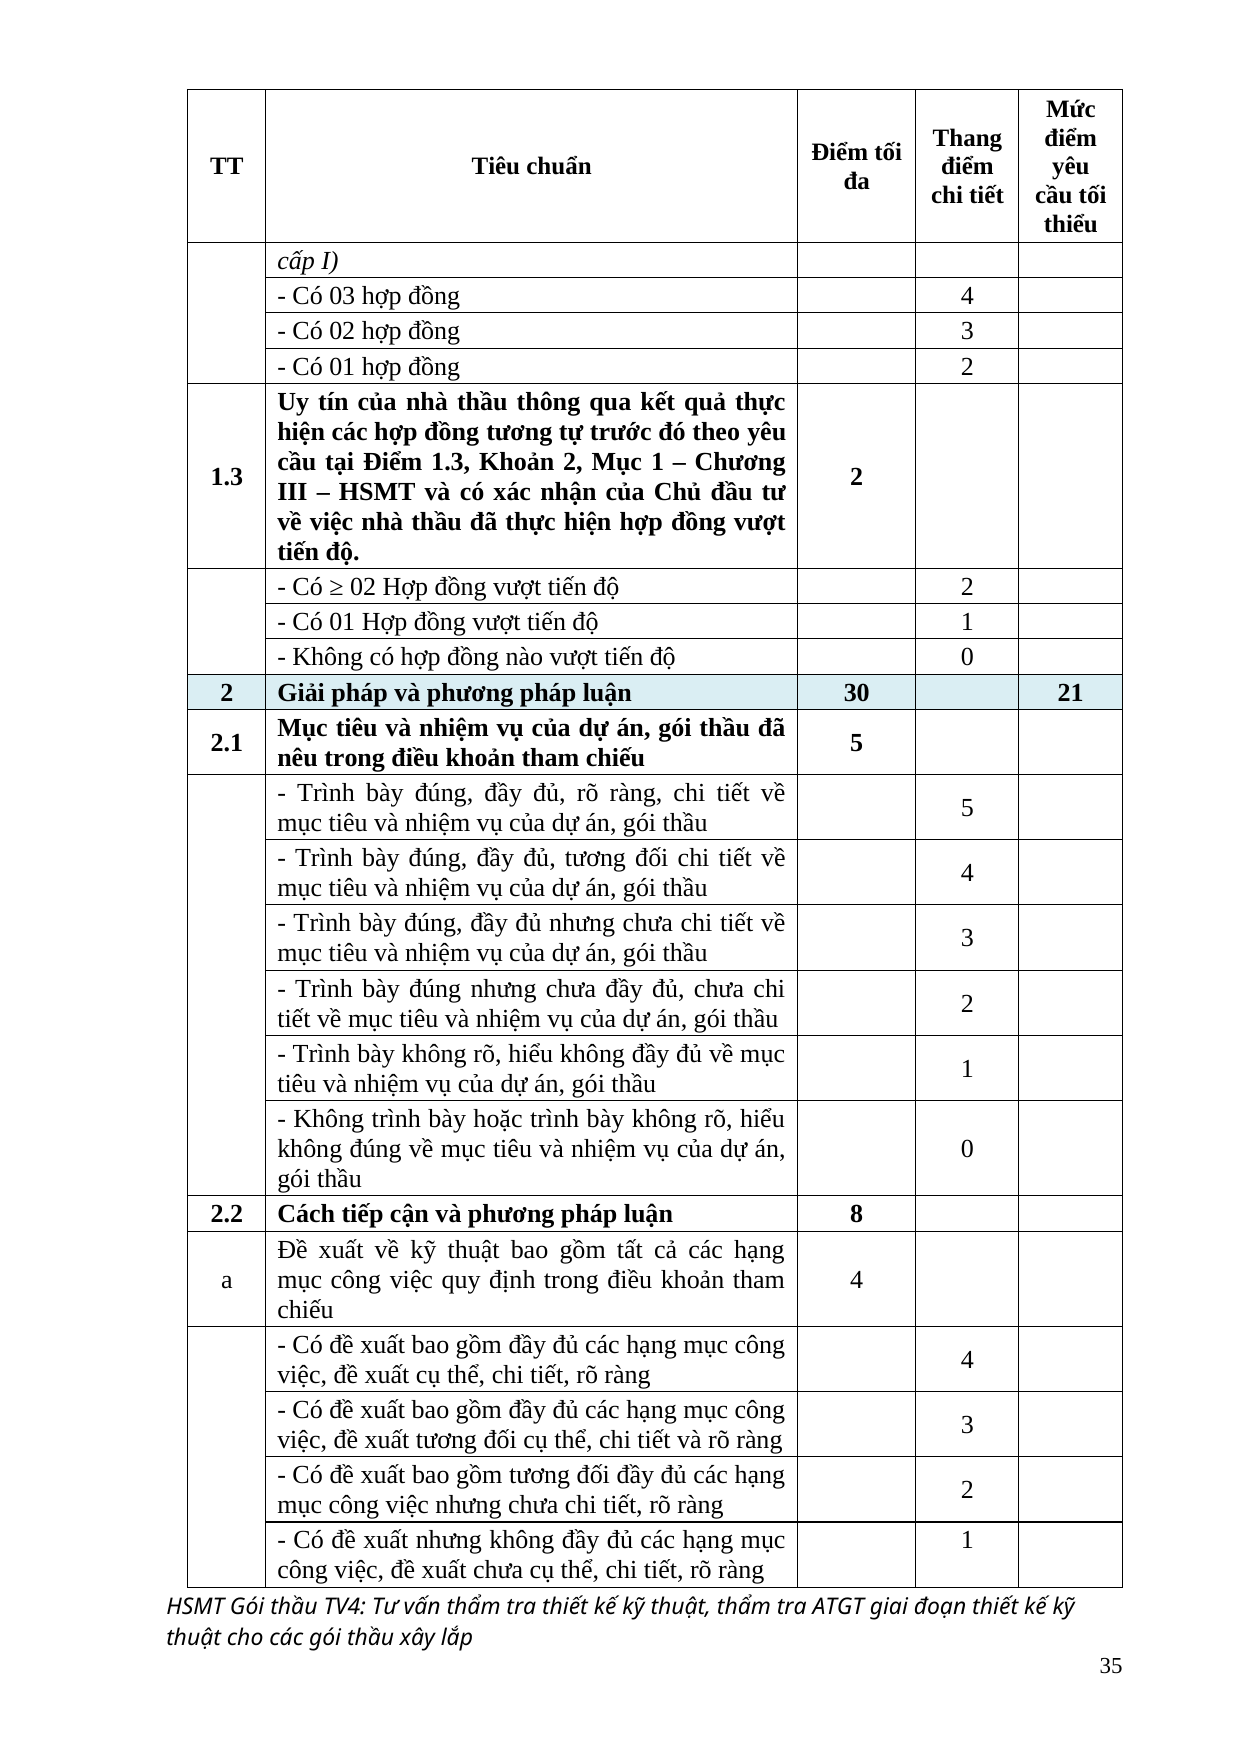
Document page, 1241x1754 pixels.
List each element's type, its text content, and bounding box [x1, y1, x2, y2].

table_cell [1019, 710, 1122, 774]
table_cell [188, 277, 265, 383]
table_cell 21 [1019, 675, 1122, 709]
table_cell Mục tiêu và nhiệm vụ của dự án, gói thầu đã nêu trong điều khoản tham chiếu [266, 710, 797, 774]
table_cell 0 [916, 1101, 1018, 1195]
table_cell 1.3 [188, 384, 265, 568]
table_cell [1019, 569, 1122, 603]
table_cell [1019, 971, 1122, 1035]
table_cell [798, 840, 915, 904]
table_cell [1019, 278, 1122, 312]
table_cell - Trình bày đúng, đầy đủ, tương đối chi tiết về mục tiêu và nhiệm vụ của dự án, gói thầu [266, 840, 797, 904]
table_cell [798, 1392, 915, 1456]
table_cell [798, 1523, 915, 1587]
table_cell [798, 243, 915, 277]
table_cell [1019, 1457, 1122, 1521]
table_cell 2 [916, 971, 1018, 1035]
table_cell - Có 03 hợp đồng [266, 278, 797, 312]
table_cell [798, 278, 915, 312]
table_cell - Có đề xuất nhưng không đầy đủ các hạng mục công việc, đề xuất chưa cụ thể, chi tiết, rõ ràng [266, 1523, 797, 1587]
table_cell 3 [916, 1392, 1018, 1456]
table_cell [1019, 384, 1122, 568]
table_cell [1019, 1036, 1122, 1100]
table_cell 1 [916, 1523, 1018, 1587]
table_cell [1019, 243, 1122, 277]
table_cell a [188, 1232, 265, 1326]
table_cell [1019, 905, 1122, 969]
table_cell [798, 569, 915, 603]
table_cell [1019, 775, 1122, 839]
table_cell 2.2 [188, 1196, 265, 1231]
table_cell [798, 1036, 915, 1100]
table_cell [1019, 1101, 1122, 1195]
table_cell [188, 243, 265, 277]
table_cell 4 [916, 840, 1018, 904]
table_cell - Có đề xuất bao gồm đầy đủ các hạng mục công việc, đề xuất cụ thể, chi tiết, rõ ràng [266, 1327, 797, 1391]
table_cell [798, 313, 915, 347]
table_cell [798, 775, 915, 839]
table_cell [1019, 604, 1122, 638]
table_cell [916, 384, 1018, 568]
table_cell [1019, 1327, 1122, 1391]
table_cell [188, 638, 265, 673]
table_cell [1019, 840, 1122, 904]
table_cell [1019, 639, 1122, 673]
table_cell 2 [916, 1457, 1018, 1521]
table_cell 5 [798, 710, 915, 774]
table_cell - Không trình bày hoặc trình bày không rõ, hiểu không đúng về mục tiêu và nhiệm vụ của dự án, gói thầu [266, 1101, 797, 1195]
table_cell [1019, 1392, 1122, 1456]
table_cell - Có 02 hợp đồng [266, 313, 797, 347]
table_cell [798, 1327, 915, 1391]
table_cell 1 [916, 604, 1018, 638]
table_cell Cách tiếp cận và phương pháp luận [266, 1196, 797, 1231]
table_cell - Có đề xuất bao gồm đầy đủ các hạng mục công việc, đề xuất tương đối cụ thể, chi tiết và rõ ràng [266, 1392, 797, 1456]
table_cell [798, 1101, 915, 1195]
table_cell [188, 775, 265, 1195]
table_cell [798, 604, 915, 638]
table_cell [916, 1196, 1018, 1231]
table_cell 2.1 [188, 710, 265, 774]
table_cell - Trình bày đúng, đầy đủ nhưng chưa chi tiết về mục tiêu và nhiệm vụ của dự án, gói thầu [266, 905, 797, 969]
table_header Tiêu chuẩn [266, 90, 797, 242]
table_cell - Trình bày đúng nhưng chưa đầy đủ, chưa chi tiết về mục tiêu và nhiệm vụ của dự án, gói thầu [266, 971, 797, 1035]
table_cell 3 [916, 905, 1018, 969]
table_cell [798, 349, 915, 383]
table_cell 2 [916, 349, 1018, 383]
table_cell 5 [916, 243, 1018, 277]
table_cell - Có 01 hợp đồng [266, 349, 797, 383]
table_cell [916, 675, 1018, 709]
table_cell 2 [798, 384, 915, 568]
table_cell - Trình bày đúng, đầy đủ, rõ ràng, chi tiết về mục tiêu và nhiệm vụ của dự án, gói thầu [266, 775, 797, 839]
table_cell [1019, 313, 1122, 347]
table_cell [1019, 349, 1122, 383]
table_cell - Có 01 Hợp đồng vượt tiến độ [266, 604, 797, 638]
table_cell 3 [916, 313, 1018, 347]
table_cell [798, 971, 915, 1035]
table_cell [266, 243, 797, 277]
table_cell [916, 710, 1018, 774]
table_cell 4 [916, 1327, 1018, 1391]
table_cell 5 [916, 775, 1018, 839]
table_cell 30 [798, 675, 915, 709]
table_cell 2 [916, 569, 1018, 603]
table_cell [188, 1327, 265, 1587]
table_cell [1019, 1196, 1122, 1231]
table_cell 4 [798, 1232, 915, 1326]
table_cell - Có ≥ 02 Hợp đồng vượt tiến độ [266, 569, 797, 603]
table_cell Uy tín của nhà thầu thông qua kết quả thực hiện các hợp đồng tương tự trước đó theo yêu cầu tại Điểm 1.3, Khoản 2, Mục 1 – Chương III – HSMT và có xác nhận của Chủ đầu tư về việc nhà thầu đã thực hiện hợp đồng vượt tiến độ. [266, 384, 797, 568]
table_cell Đề xuất về kỹ thuật bao gồm tất cả các hạng mục công việc quy định trong điều khoản tham chiếu [266, 1232, 797, 1326]
table_cell - Không có hợp đồng nào vượt tiến độ [266, 639, 797, 673]
table_header Điểm tối đa [798, 90, 915, 242]
table_cell 2 [188, 675, 265, 709]
table_cell [1019, 1523, 1122, 1587]
table_header Mức điểm yêu cầu tối thiểu [1019, 90, 1122, 242]
table_cell 8 [798, 1196, 915, 1231]
table_cell - Trình bày không rõ, hiểu không đầy đủ về mục tiêu và nhiệm vụ của dự án, gói thầu [266, 1036, 797, 1100]
table_header TT [188, 90, 265, 242]
table_cell [1019, 1232, 1122, 1326]
table_cell Giải pháp và phương pháp luận [266, 675, 797, 709]
table_cell 4 [916, 278, 1018, 312]
table_cell [798, 639, 915, 673]
table_cell [798, 1457, 915, 1521]
table_cell [916, 1232, 1018, 1326]
table_cell 1 [916, 1036, 1018, 1100]
table_header Thang điểm chi tiết [916, 90, 1018, 242]
table_cell 0 [916, 639, 1018, 673]
table_cell [188, 569, 265, 638]
table_cell [798, 905, 915, 969]
table_cell - Có đề xuất bao gồm tương đối đầy đủ các hạng mục công việc nhưng chưa chi tiết, rõ ràng [266, 1457, 797, 1521]
